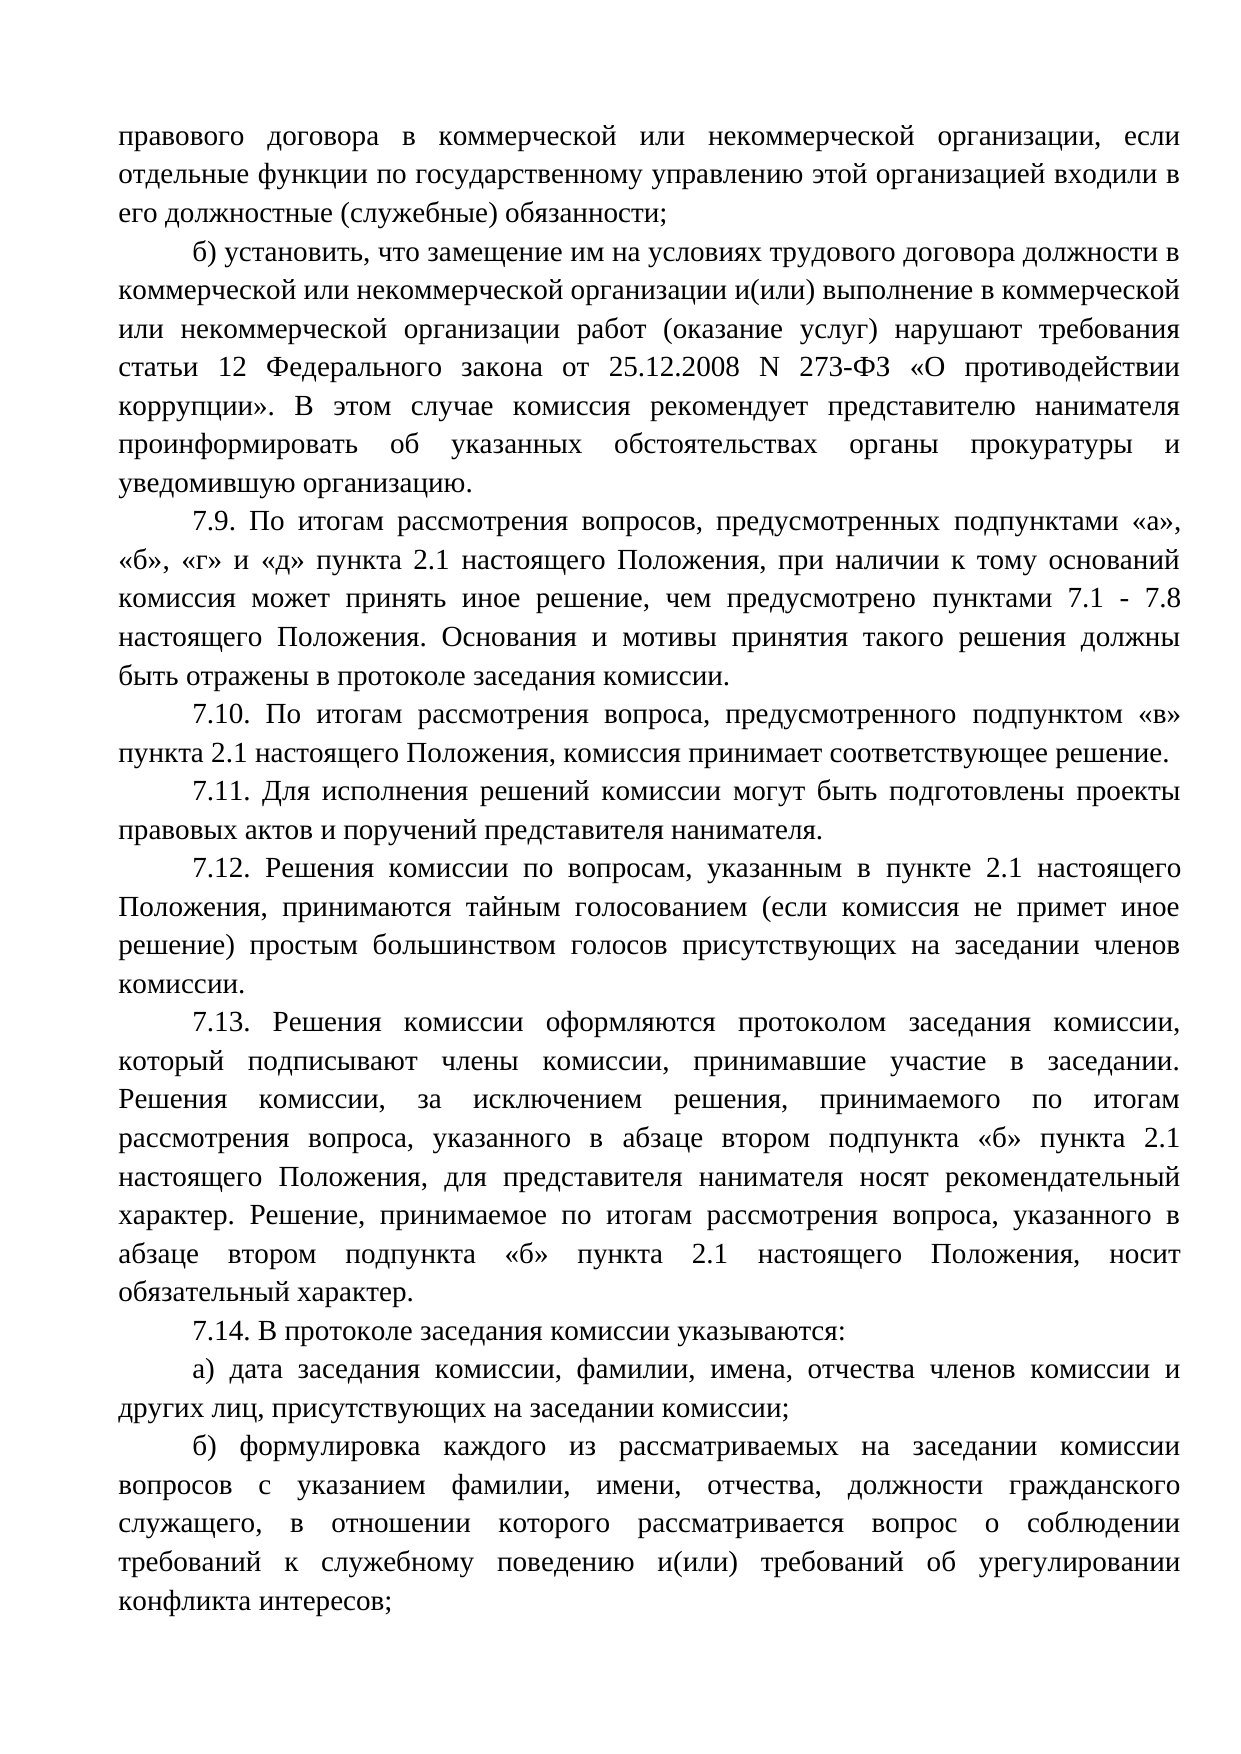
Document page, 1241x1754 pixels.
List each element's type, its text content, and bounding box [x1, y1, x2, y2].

text 7.14. В протоколе заседания комиссии указываются: [118, 1313, 1181, 1346]
text б) формулировка каждого из рассматриваемых на заседании комиссии вопросов с указанием фамилии, имени, отчества, должности гражданского служащего, в отношении которого рассматривается вопрос о соблюдении требований к служебному поведению и(или) требований об урегулировании конфликта интересов; [118, 1428, 1181, 1616]
text 7.9. По итогам рассмотрения вопросов, предусмотренных подпунктами «а», «б», «г» и «д» пункта 2.1 настоящего Положения, при наличии к тому оснований комиссия может принять иное решение, чем предусмотрено пунктами 7.1 - 7.8 настоящего Положения. Основания и мотивы принятия такого решения должны быть отражены в протоколе заседания комиссии. [118, 503, 1181, 691]
text 7.11. Для исполнения решений комиссии могут быть подготовлены проекты правовых актов и поручений представителя нанимателя. [118, 773, 1181, 845]
text а) дата заседания комиссии, фамилии, имена, отчества членов комиссии и других лиц, присутствующих на заседании комиссии; [118, 1351, 1181, 1423]
text 7.12. Решения комиссии по вопросам, указанным в пункте 2.1 настоящего Положения, принимаются тайным голосованием (если комиссия не примет иное решение) простым большинством голосов присутствующих на заседании членов комиссии. [118, 850, 1181, 999]
text 7.13. Решения комиссии оформляются протоколом заседания комиссии, который подписывают члены комиссии, принимавшие участие в заседании. Решения комиссии, за исключением решения, принимаемого по итогам рассмотрения вопроса, указанного в абзаце втором подпункта «б» пункта 2.1 настоящего Положения, для представителя нанимателя носят рекомендательный характер. Решение, принимаемое по итогам рассмотрения вопроса, указанного в абзаце втором подпункта «б» пункта 2.1 настоящего Положения, носит обязательный характер. [118, 1004, 1181, 1308]
text 7.10. По итогам рассмотрения вопроса, предусмотренного подпунктом «в» пункта 2.1 настоящего Положения, комиссия принимает соответствующее решение. [118, 696, 1181, 768]
text б) установить, что замещение им на условиях трудового договора должности в коммерческой или некоммерческой организации и(или) выполнение в коммерческой или некоммерческой организации работ (оказание услуг) нарушают требования статьи 12 Федерального закона от 25.12.2008 N 273-ФЗ «О противодействии коррупции». В этом случае комиссия рекомендует представителю нанимателя проинформировать об указанных обстоятельствах органы прокуратуры и уведомившую организацию. [118, 234, 1181, 498]
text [118, 118, 1181, 229]
